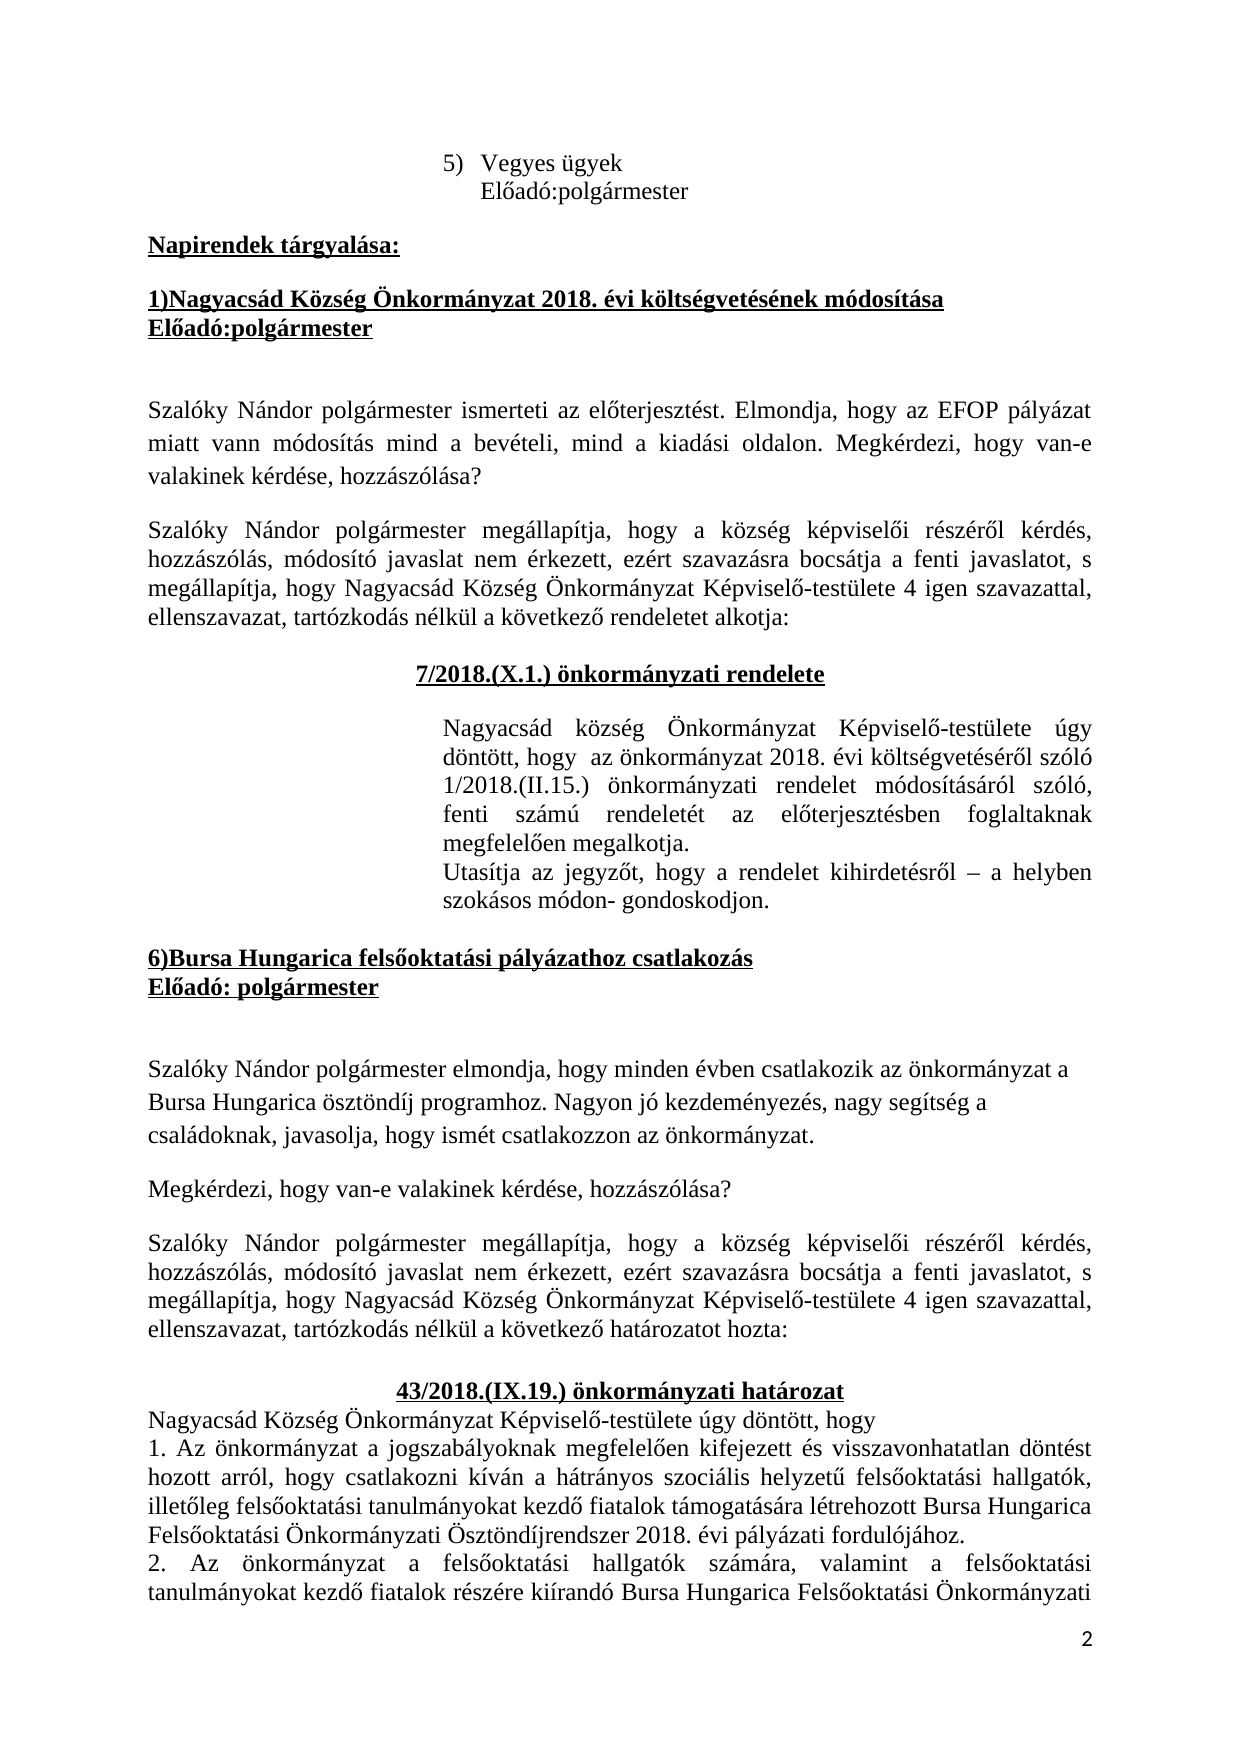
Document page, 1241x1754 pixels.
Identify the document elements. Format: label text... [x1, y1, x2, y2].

text Nagyacsád Község Önkormányzat Képviselő-testülete úgy döntött, hogy [148, 1405, 1093, 1433]
text Szalóky Nándor polgármester ismerteti az előterjesztést. Elmondja, hogy az EFOP pályázat miatt vann módosítás mind a bevételi, mind a kiadási oldalon. Megkérdezi, hogy van-e valakinek kérdése, hozzászólása? [148, 395, 1093, 490]
text Megkérdezi, hogy van-e valakinek kérdése, hozzászólása? [148, 1174, 1093, 1203]
text 1)Nagyacsád Község Önkormányzat 2018. évi költségvetésének módosítása [148, 284, 1093, 313]
text Szalóky Nándor polgármester megállapítja, hogy a község képviselői részéről kérdés, hozzászólás, módosító javaslat nem érkezett, ezért szavazásra bocsátja a fenti javaslatot, s megállapítja, hogy Nagyacsád Község Önkormányzat Képviselő-testülete 4 igen szavazattal, ellenszavazat, tartózkodás nélkül a következő határozatot hozta: [148, 1228, 1093, 1343]
text Felsőoktatási Önkormányzati Ösztöndíjrendszer 2018. évi pályázati fordulójához. [148, 1520, 1093, 1548]
text Szalóky Nándor polgármester megállapítja, hogy a község képviselői részéről kérdés, hozzászólás, módosító javaslat nem érkezett, ezért szavazásra bocsátja a fenti javaslatot, s megállapítja, hogy Nagyacsád Község Önkormányzat Képviselő-testülete 4 igen szavazattal, ellenszavazat, tartózkodás nélkül a következő rendeletet alkotja: [148, 515, 1093, 630]
text Szalóky Nándor polgármester elmondja, hogy minden évben csatlakozik az önkormányzat a Bursa Hungarica ösztöndíj programhoz. Nagyon jó kezdeményezés, nagy segítség a családoknak, javasolja, hogy ismét csatlakozzon az önkormányzat. [148, 1054, 1093, 1149]
text 7/2018.(X.1.) önkormányzati rendelete [148, 659, 1093, 688]
text 43/2018.(IX.19.) önkormányzati határozat [148, 1376, 1093, 1405]
subtitle Nagyacsád község Önkormányzat Képviselő-testülete úgy döntött, hogy az önkormányzat 2018. évi költségvetéséről szóló 1/2018.(II.15.) önkormányzati rendelet módosításáról szóló, fenti számú rendeletét az előterjesztésben foglaltaknak megfelelően megalkotja. [443, 713, 1093, 857]
text Előadó: polgármester [148, 972, 1093, 1000]
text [148, 1548, 1093, 1606]
list Vegyes ügyek [443, 148, 1093, 176]
text Utasítja az jegyzőt, hogy a rendelet kihirdetésről – a helyben szokásos módon- gondoskodjon. [443, 857, 1093, 914]
text 6)Bursa Hungarica felsőoktatási pályázathoz csatlakozás [148, 943, 1093, 972]
text 1. Az önkormányzat a jogszabályoknak megfelelően kifejezett és visszavonhatatlan döntést hozott arról, hogy csatlakozni kíván a hátrányos szociális helyzetű felsőoktatási hallgatók, illetőleg felsőoktatási tanulmányokat kezdő fiatalok támogatására létrehozott Bursa Hungarica [148, 1433, 1093, 1520]
text Előadó:polgármester [148, 313, 1093, 342]
text Előadó:polgármester [405, 176, 1093, 205]
text Napirendek tárgyalása: [148, 230, 1093, 259]
